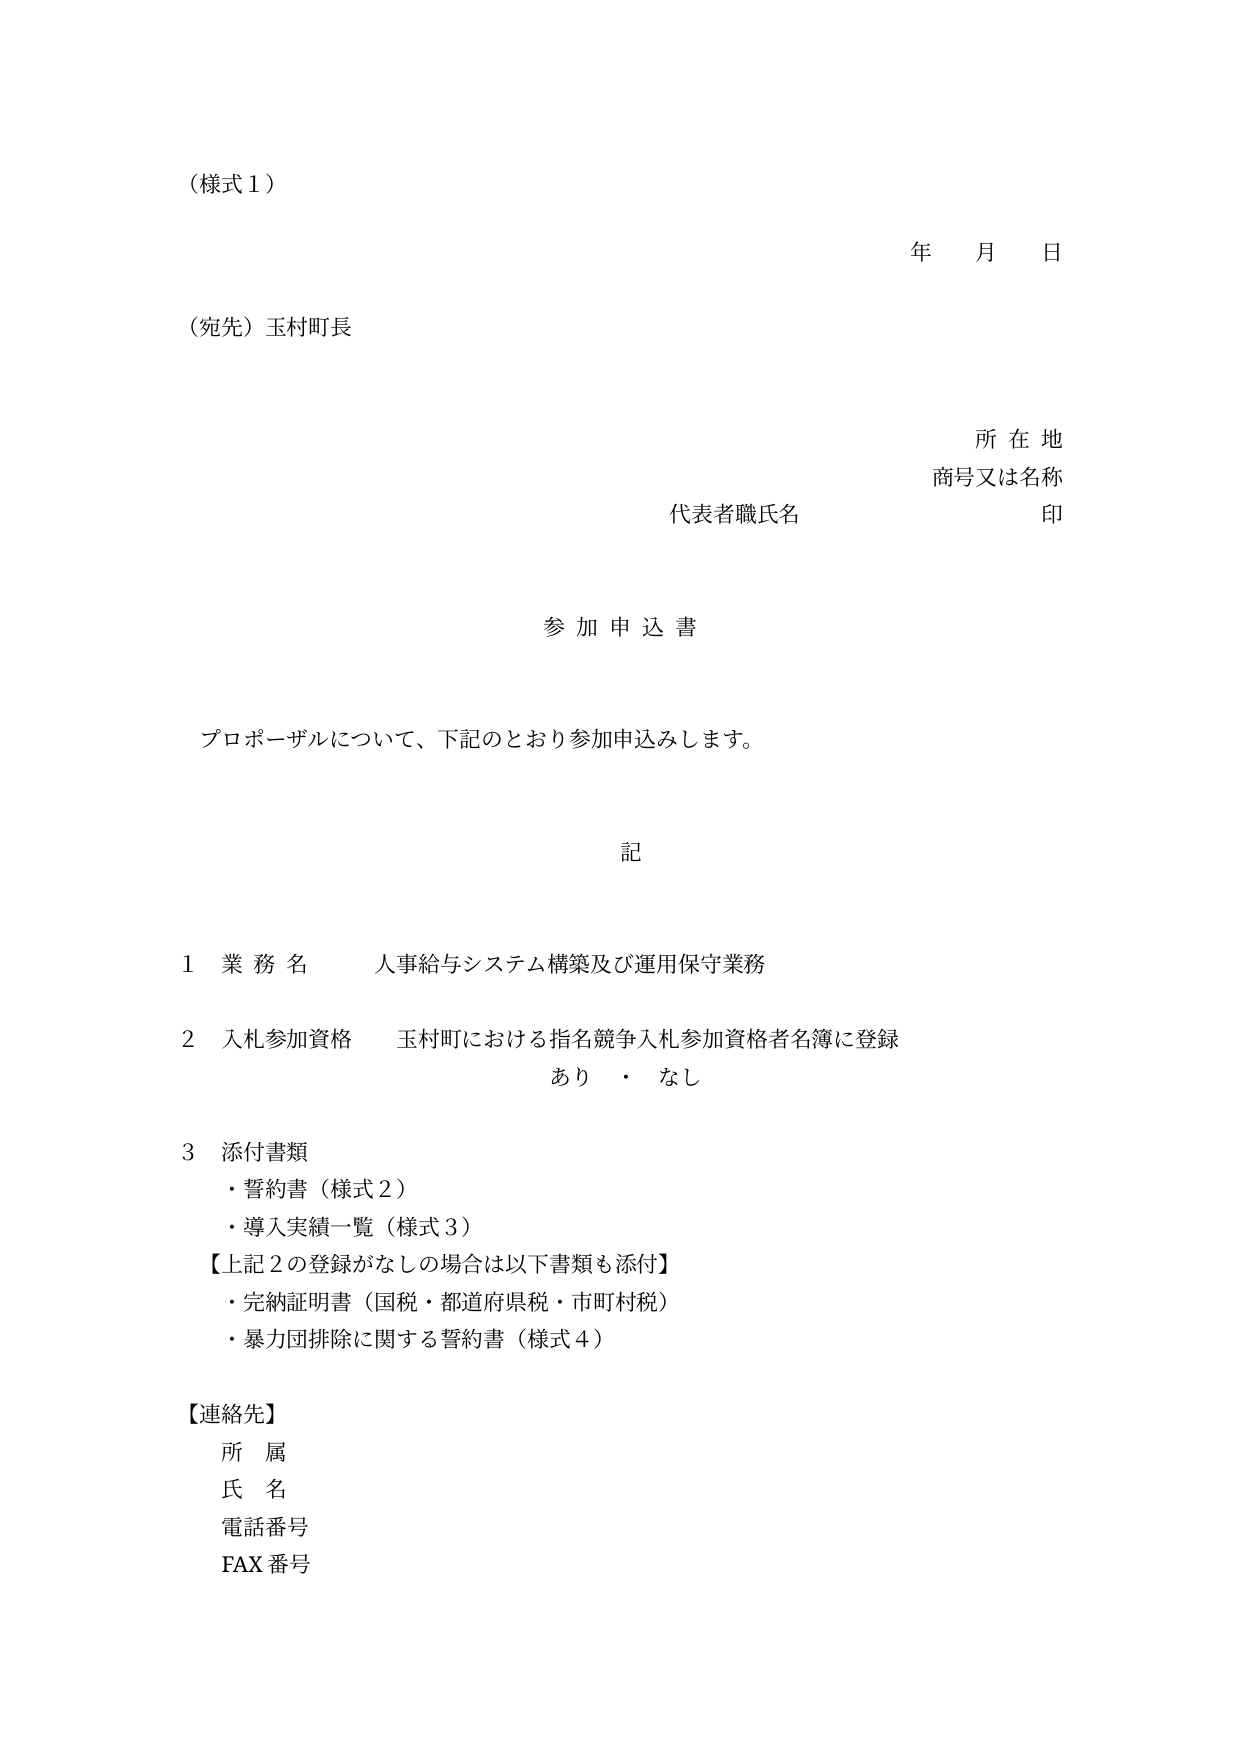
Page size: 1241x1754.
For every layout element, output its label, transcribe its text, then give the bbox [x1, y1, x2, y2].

text 【連絡先】 [177, 1394, 1063, 1432]
text 電話番号 [177, 1507, 1063, 1544]
text ・導入実績一覧（様式３） [177, 1207, 1063, 1244]
text 【上記２の登録がなしの場合は以下書類も添付】 [177, 1244, 1063, 1282]
text あり ・ なし [177, 1057, 1063, 1094]
text 商号又は名称 [177, 457, 1063, 494]
text ・誓約書（様式２） [177, 1169, 1063, 1207]
text 所在地 [177, 419, 1063, 457]
text 参加申込書 [177, 607, 1063, 644]
text ・完納証明書（国税・都道府県税・市町村税） [177, 1282, 1063, 1319]
text 氏名 [177, 1469, 1063, 1507]
text １ 業務名 人事給与システム構築及び運用保守業務 [177, 944, 1063, 982]
text ・暴力団排除に関する誓約書（様式４） [177, 1319, 1063, 1357]
text 記 [177, 832, 1063, 869]
text 所属 [177, 1432, 1063, 1469]
text ２ 入札参加資格 玉村町における指名競争入札参加資格者名簿に登録 [177, 1019, 1063, 1057]
text 代表者職氏名 印 [177, 494, 1063, 532]
text 年 月 日 [177, 232, 1063, 269]
text FAX番号 [177, 1544, 1063, 1582]
text （宛先）玉村町長 [177, 307, 1063, 344]
text （様式１） [177, 164, 1063, 202]
text ３ 添付書類 [177, 1132, 1063, 1169]
text プロポーザルについて、下記のとおり参加申込みします。 [177, 719, 1063, 757]
